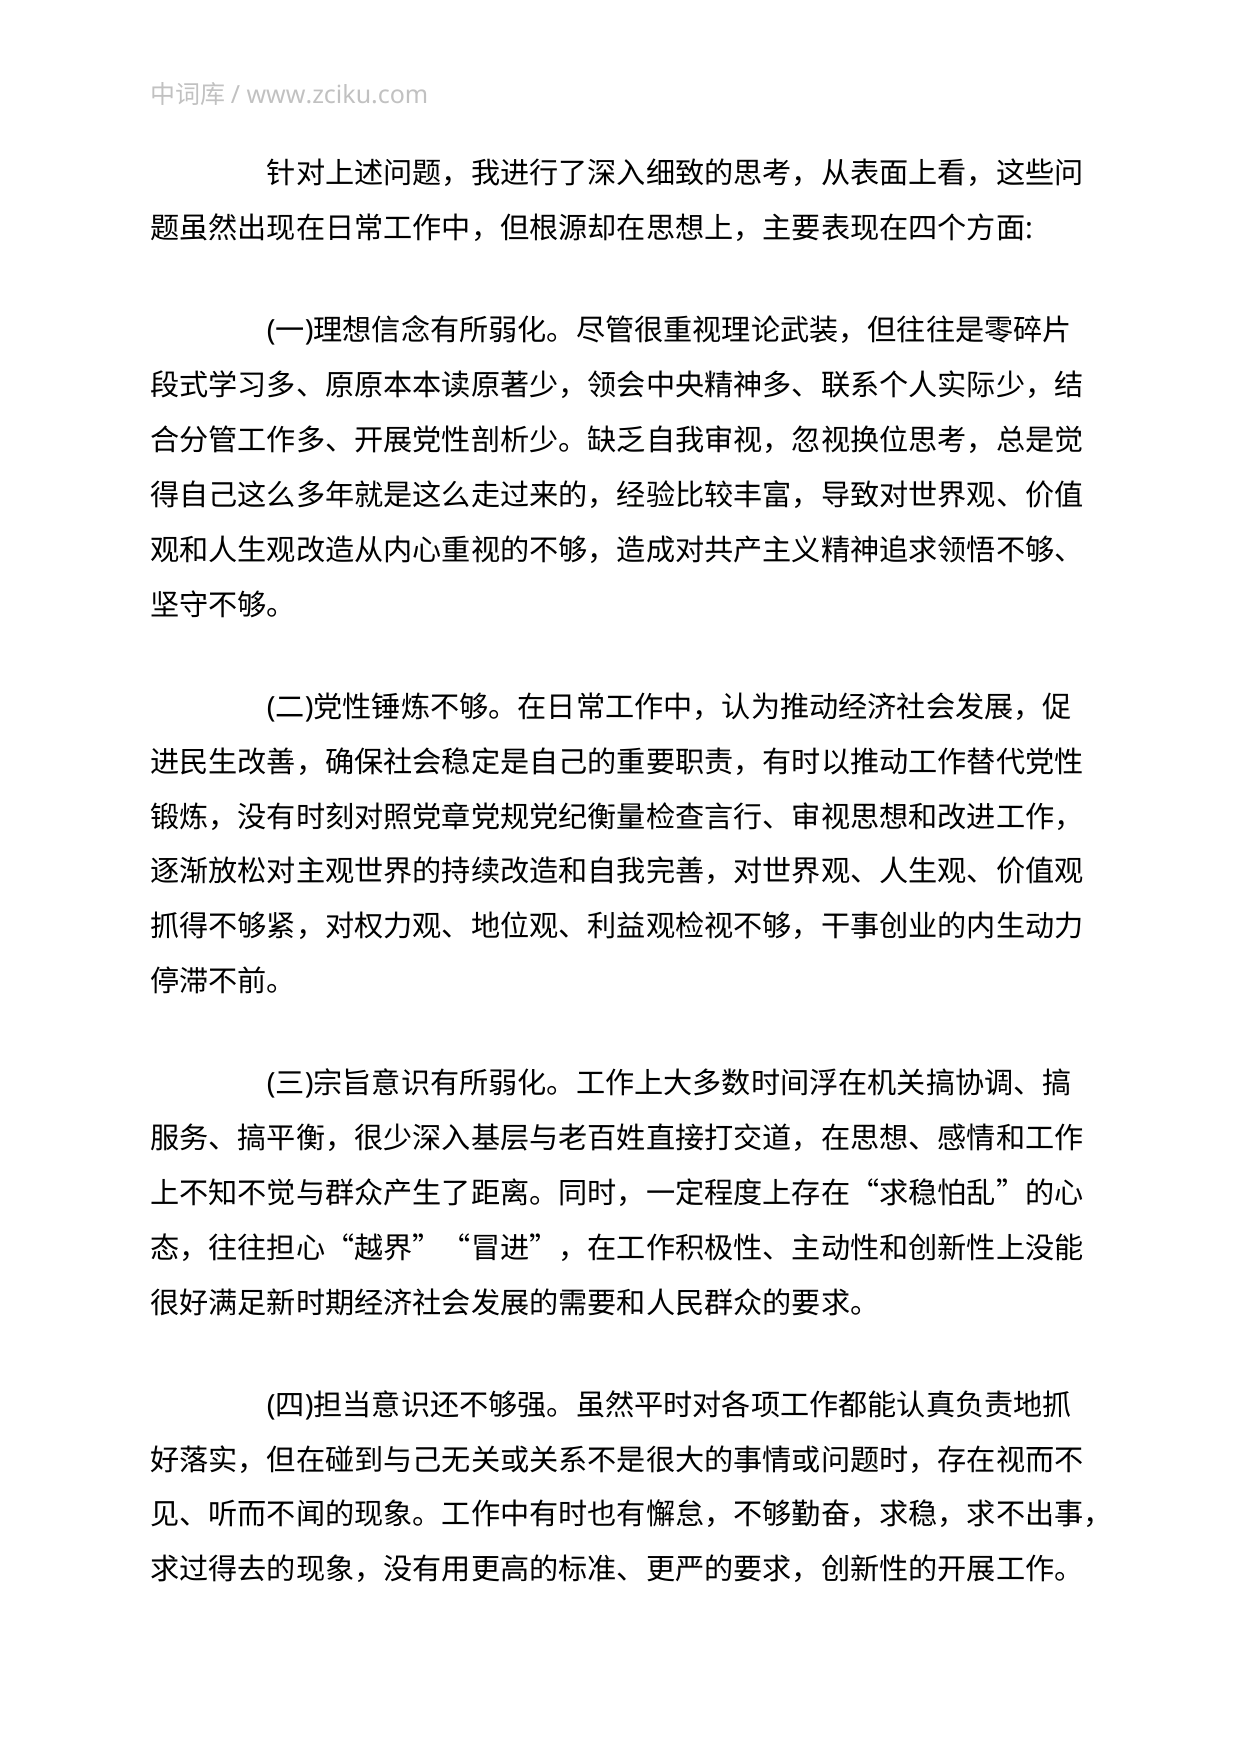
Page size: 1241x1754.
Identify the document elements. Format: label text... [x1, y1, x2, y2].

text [150, 1381, 1090, 1588]
text (一)理想信念有所弱化。尽管很重视理论武装，但往往是零碎片段式学习多、原原本本读原著少，领会中央精神多、联系个人实际少，结合分管工作多、开展党性剖析少。缺乏自我审视，忽视换位思考，总是觉得自己这么多年就是这么走过来的，经验比较丰富，导致对世界观、价值观和人生观改造从内心重视的不够，造成对共产主义精神追求领悟不够、坚守不够。 [150, 307, 1090, 624]
text 针对上述问题，我进行了深入细致的思考，从表面上看，这些问题虽然出现在日常工作中，但根源却在思想上，主要表现在四个方面: [150, 150, 1090, 247]
text (二)党性锤炼不够。在日常工作中，认为推动经济社会发展，促进民生改善，确保社会稳定是自己的重要职责，有时以推动工作替代党性锻炼，没有时刻对照党章党规党纪衡量检查言行、审视思想和改进工作，逐渐放松对主观世界的持续改造和自我完善，对世界观、人生观、价值观抓得不够紧，对权力观、地位观、利益观检视不够，干事创业的内生动力停滞不前。 [150, 683, 1090, 1000]
text (三)宗旨意识有所弱化。工作上大多数时间浮在机关搞协调、搞服务、搞平衡，很少深入基层与老百姓直接打交道，在思想、感情和工作上不知不觉与群众产生了距离。同时，一定程度上存在“求稳怕乱”的心态，往往担心“越界”“冒进”，在工作积极性、主动性和创新性上没能很好满足新时期经济社会发展的需要和人民群众的要求。 [150, 1059, 1090, 1322]
